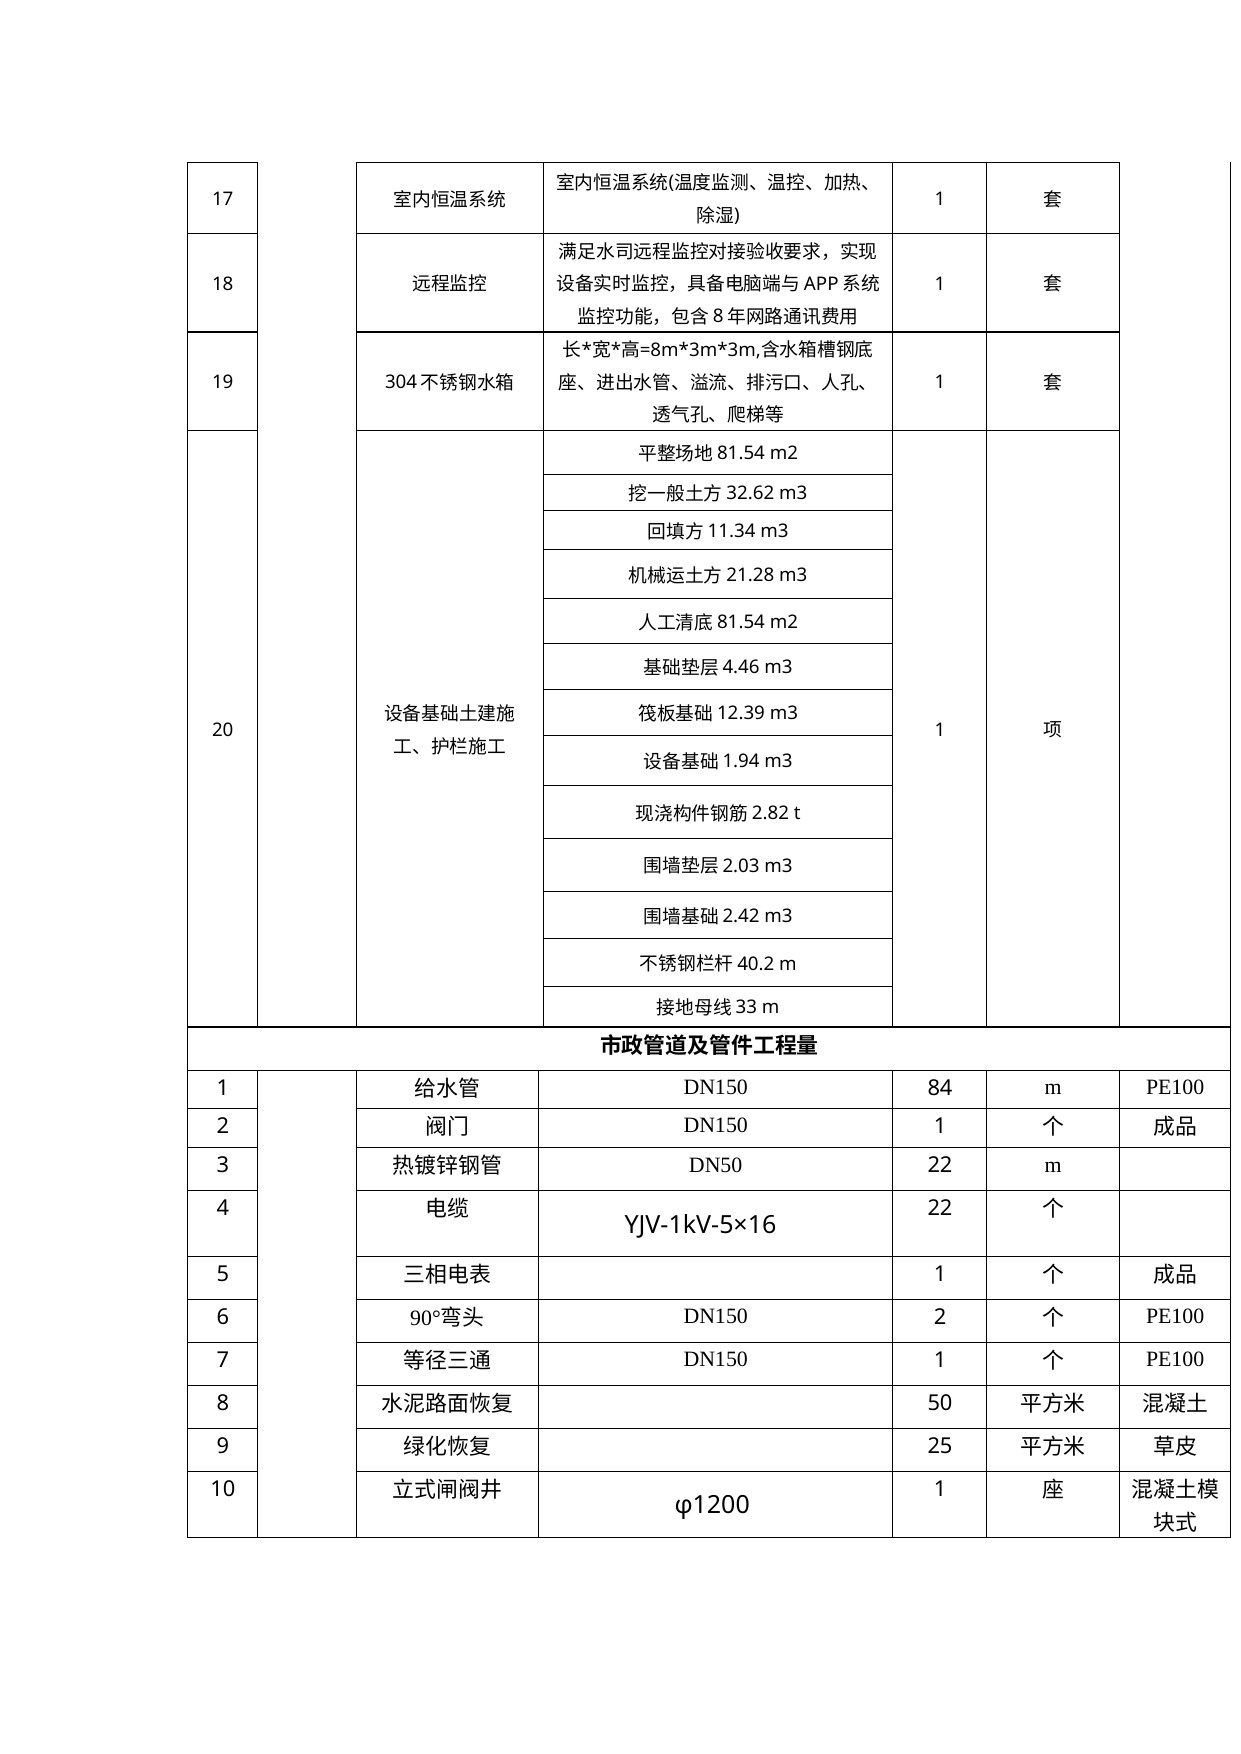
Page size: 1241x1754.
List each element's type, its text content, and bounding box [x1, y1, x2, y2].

table_cell 20 [188, 431, 257, 1026]
table_cell 84 [893, 1071, 986, 1108]
table_cell PE100 [1120, 1071, 1230, 1108]
table_cell 平方米 [987, 1429, 1119, 1471]
table_cell 三相电表 [357, 1257, 538, 1299]
table_cell 8 [188, 1386, 257, 1428]
table_cell 22 [893, 1148, 986, 1190]
table_cell 22 [893, 1191, 986, 1256]
table_cell 套 [987, 333, 1119, 430]
table_cell 不锈钢栏杆40.2 m [544, 939, 892, 986]
table_cell 套 [987, 234, 1119, 331]
table_cell 1 [893, 333, 986, 430]
table_cell 平方米 [987, 1386, 1119, 1428]
table_cell 4 [188, 1191, 257, 1256]
table_cell 人工清底81.54 m2 [544, 599, 892, 643]
table_cell 成品 [1120, 1257, 1230, 1299]
table_cell 304不锈钢水箱 [357, 333, 543, 430]
table_cell 热镀锌钢管 [357, 1148, 538, 1190]
table_cell 50 [893, 1386, 986, 1428]
table_cell PE100 [1120, 1343, 1230, 1385]
table_cell 设备基础1.94 m3 [544, 736, 892, 785]
table_cell 1 [893, 1257, 986, 1299]
table_cell 座 [987, 1472, 1119, 1537]
table_cell 3 [188, 1148, 257, 1190]
table_cell 围墙基础2.42 m3 [544, 892, 892, 938]
table_cell 接地母线33 m [544, 987, 892, 1026]
table_cell 混凝土模块式 [1120, 1472, 1230, 1537]
table_cell DN50 [539, 1148, 892, 1190]
table_cell 室内恒温系统 [357, 163, 543, 233]
table_cell 6 [188, 1300, 257, 1342]
table_cell [1120, 1148, 1230, 1190]
table_cell 个 [987, 1191, 1119, 1256]
table_cell 水泥路面恢复 [357, 1386, 538, 1428]
table_cell 1 [893, 234, 986, 331]
table_cell 套 [987, 163, 1119, 233]
table_cell DN150 [539, 1071, 892, 1108]
table_cell [539, 1257, 892, 1299]
table_cell 草皮 [1120, 1429, 1230, 1471]
table_cell 回填方11.34 m3 [544, 511, 892, 549]
table_cell 1 [893, 163, 986, 233]
table_cell 绿化恢复 [357, 1429, 538, 1471]
table_cell [539, 1429, 892, 1471]
table_cell φ1200 [539, 1472, 892, 1537]
table_cell 25 [893, 1429, 986, 1471]
table_cell 混凝土 [1120, 1386, 1230, 1428]
table_cell YJV-1kV-5×16 [539, 1191, 892, 1256]
table_cell 1 [893, 1472, 986, 1537]
table_cell 室内恒温系统(温度监测、温控、加热、除湿) [544, 163, 892, 233]
table_cell 满足水司远程监控对接验收要求，实现设备实时监控，具备电脑端与APP系统监控功能，包含8年网路通讯费用 [544, 234, 892, 331]
table_cell 90°弯头 [357, 1300, 538, 1342]
table_cell m [987, 1071, 1119, 1108]
table_cell 现浇构件钢筋2.82 t [544, 786, 892, 838]
table_cell [1120, 1191, 1230, 1256]
table_cell 个 [987, 1257, 1119, 1299]
table_cell 个 [987, 1109, 1119, 1147]
table_cell 19 [188, 333, 257, 430]
table_cell PE100 [1120, 1300, 1230, 1342]
table_cell 设备基础土建施工、护栏施工 [357, 431, 543, 1026]
table_cell m [987, 1148, 1119, 1190]
table_cell 9 [188, 1429, 257, 1471]
table_cell [258, 1071, 356, 1537]
table_cell 2 [893, 1300, 986, 1342]
table_cell 1 [188, 1071, 257, 1108]
table_cell DN150 [539, 1300, 892, 1342]
table_cell 10 [188, 1472, 257, 1537]
table_cell 市政管道及管件工程量 [188, 1028, 1230, 1069]
table_cell 个 [987, 1300, 1119, 1342]
table_cell 2 [188, 1109, 257, 1147]
table_cell 成品 [1120, 1109, 1230, 1147]
table_cell 平整场地81.54 m2 [544, 431, 892, 474]
table_cell 1 [893, 1109, 986, 1147]
table_cell DN150 [539, 1109, 892, 1147]
table_cell 18 [188, 234, 257, 331]
table_cell 立式闸阀井 [357, 1472, 538, 1537]
table_cell 1 [893, 1343, 986, 1385]
table_cell 阀门 [357, 1109, 538, 1147]
table_cell 长*宽*高=8m*3m*3m,含水箱槽钢底座、进出水管、溢流、排污口、人孔、透气孔、爬梯等 [544, 333, 892, 430]
table_cell 筏板基础12.39 m3 [544, 690, 892, 735]
table_cell 给水管 [357, 1071, 538, 1108]
table_cell [539, 1386, 892, 1428]
table_cell 电缆 [357, 1191, 538, 1256]
table_cell 围墙垫层2.03 m3 [544, 839, 892, 891]
table_cell 17 [188, 163, 257, 233]
table_cell 机械运土方21.28 m3 [544, 550, 892, 598]
table_cell 个 [987, 1343, 1119, 1385]
table_cell 远程监控 [357, 234, 543, 331]
table_cell 挖一般土方32.62 m3 [544, 475, 892, 510]
table_cell 项 [987, 431, 1119, 1026]
table_cell 1 [893, 431, 986, 1026]
table_cell 5 [188, 1257, 257, 1299]
table_cell 7 [188, 1343, 257, 1385]
table_cell 等径三通 [357, 1343, 538, 1385]
table_cell DN150 [539, 1343, 892, 1385]
table_cell 基础垫层4.46 m3 [544, 644, 892, 688]
